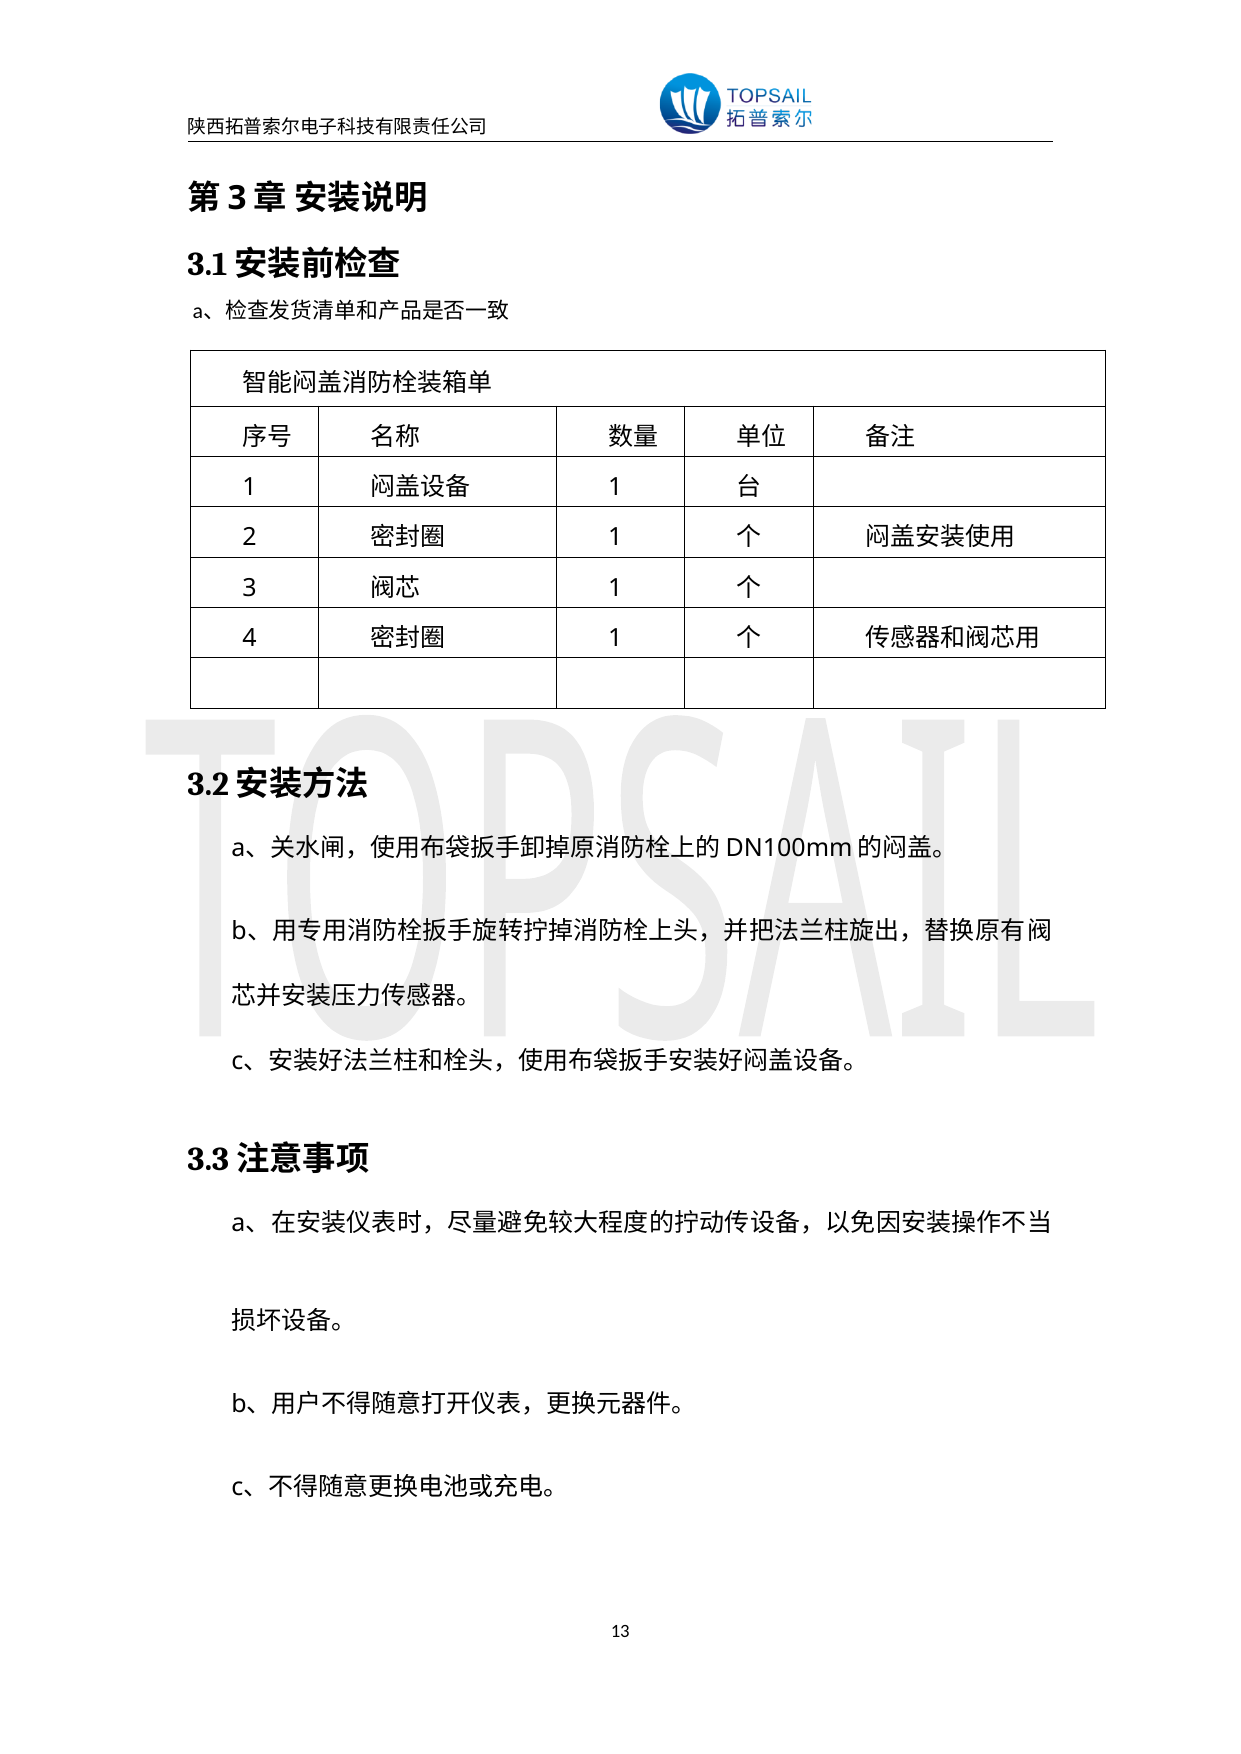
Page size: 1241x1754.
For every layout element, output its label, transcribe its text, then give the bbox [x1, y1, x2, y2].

table_cell 台 [685, 457, 813, 506]
table_cell 闷盖设备 [319, 457, 556, 506]
subtitle 3.1安装前检查 [187, 228, 1053, 293]
table_cell 阀芯 [319, 558, 556, 607]
table_cell [814, 457, 1105, 506]
text a、关水闸，使用布袋扳手卸掉原消防栓上的DN100mm的闷盖。 [231, 813, 1053, 878]
table_cell 名称 [319, 407, 556, 456]
table_cell 1 [557, 608, 684, 657]
table_cell 1 [557, 507, 684, 557]
table_cell [557, 658, 684, 707]
table_cell 4 [191, 608, 318, 657]
subtitle 第3章 安装说明 [187, 163, 1053, 228]
table_cell [814, 658, 1105, 707]
table_cell 2 [191, 507, 318, 557]
table_cell 闷盖安装使用 [814, 507, 1105, 557]
text b、用专用消防栓扳手旋转拧掉消防栓上头，并把法兰柱旋出，替换原有阀芯并安装压力传感器。 [231, 896, 1053, 1026]
table_header 智能闷盖消防栓装箱单 [191, 351, 1105, 406]
table_cell 数量 [557, 407, 684, 456]
table_cell 备注 [814, 407, 1105, 456]
table_cell [685, 658, 813, 707]
text a、在安装仪表时，尽量避免较大程度的拧动传设备，以免因安装操作不当损坏设备。 [231, 1188, 1053, 1351]
table_cell 1 [191, 457, 318, 506]
text b、用户不得随意打开仪表，更换元器件。 [231, 1369, 1053, 1434]
table_cell 序号 [191, 407, 318, 456]
table_cell 3 [191, 558, 318, 607]
table_cell [814, 558, 1105, 607]
table_cell 传感器和阀芯用 [814, 608, 1105, 657]
table_cell 密封圈 [319, 608, 556, 657]
table_cell [191, 658, 318, 707]
table_cell 1 [557, 457, 684, 506]
table_cell 个 [685, 608, 813, 657]
text a、检查发货清单和产品是否一致 [187, 293, 1053, 325]
subtitle 3.3注意事项 [187, 1123, 1053, 1188]
text c、安装好法兰柱和栓头，使用布袋扳手安装好闷盖设备。 [231, 1026, 1053, 1091]
table_cell 1 [557, 558, 684, 607]
table_cell 个 [685, 558, 813, 607]
text c、不得随意更换电池或充电。 [231, 1452, 1053, 1517]
table_cell [319, 658, 556, 707]
table_cell 单位 [685, 407, 813, 456]
picture [659, 73, 812, 134]
table_cell 密封圈 [319, 507, 556, 557]
table_cell 个 [685, 507, 813, 557]
subtitle 3.2安装方法 [187, 748, 1053, 813]
